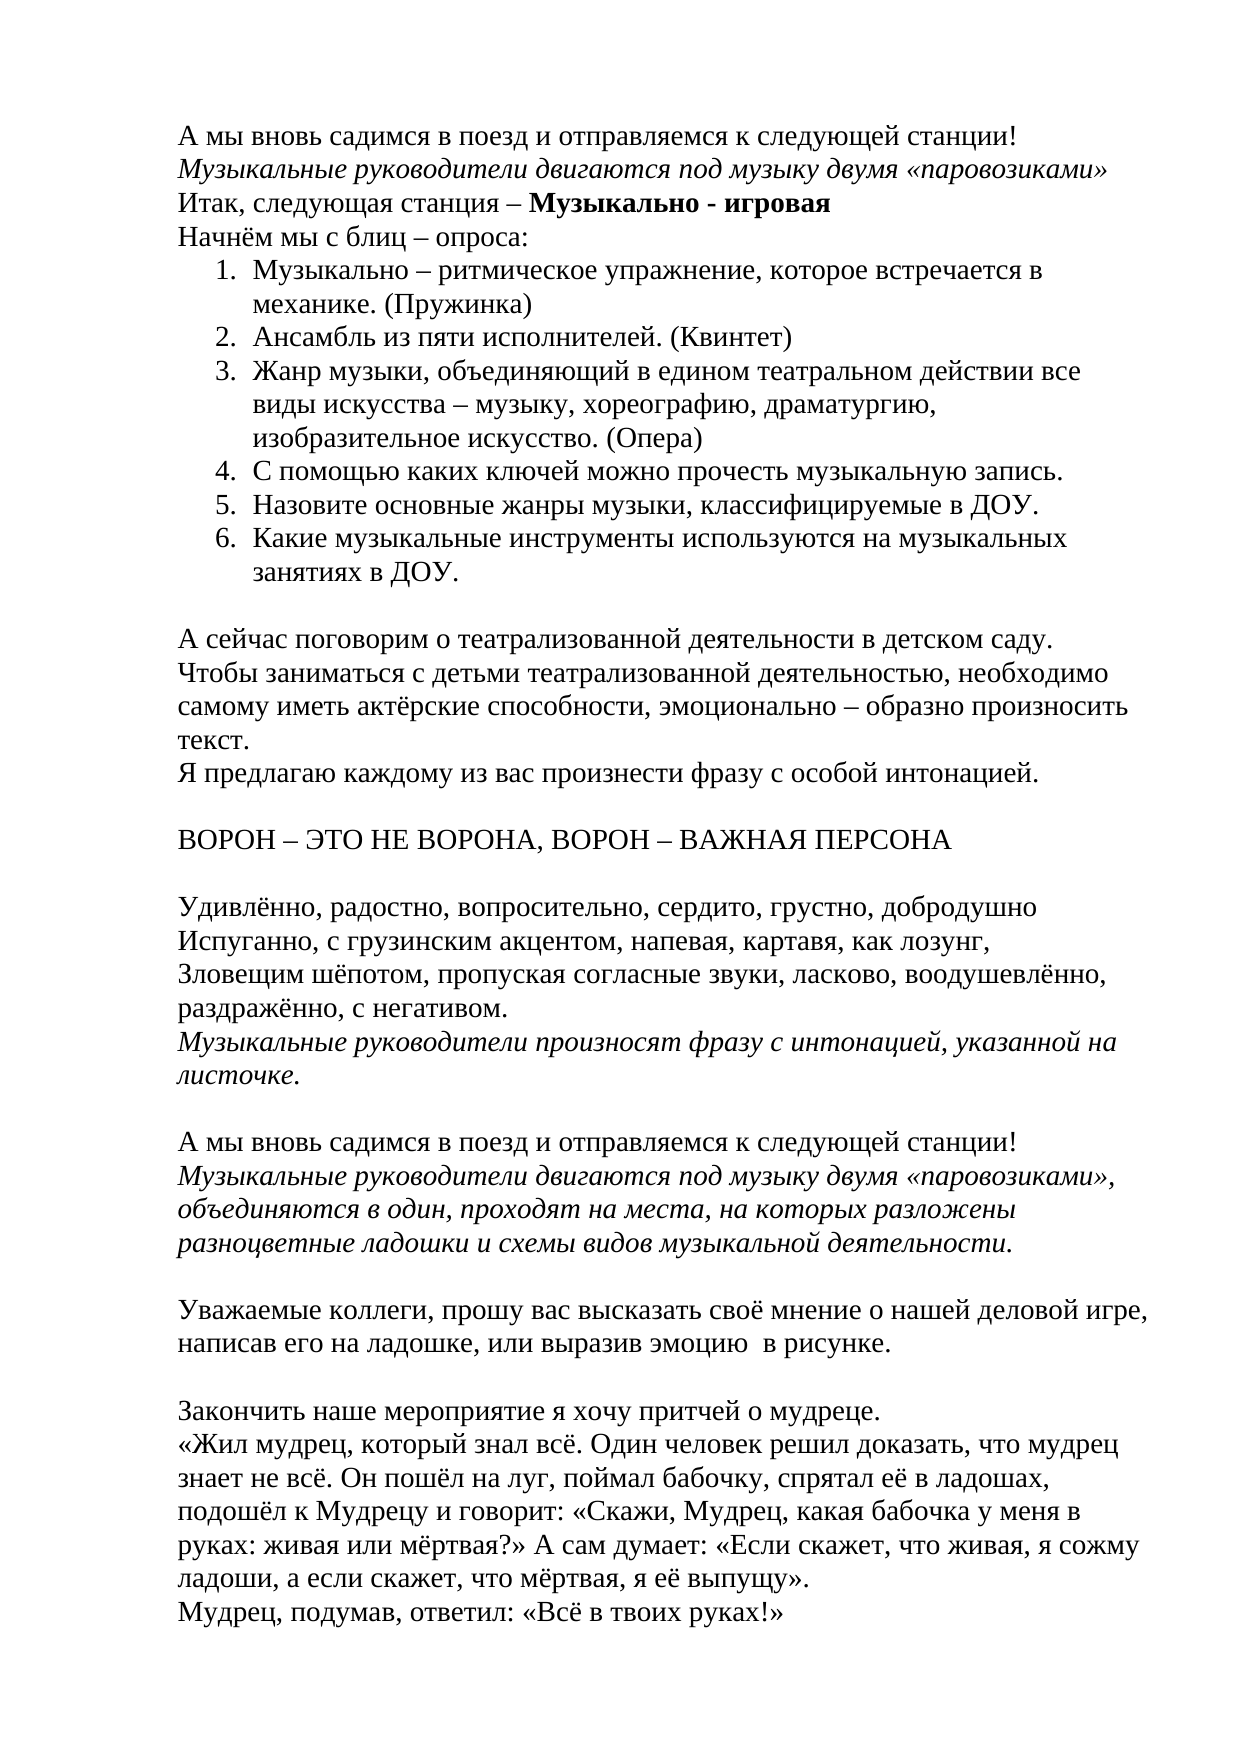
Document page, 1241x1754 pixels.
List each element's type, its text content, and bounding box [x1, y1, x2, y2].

list Музыкально – ритмическое упражнение, которое встречается в механике. (Пружинка) [215, 252, 1152, 319]
text ВОРОН – ЭТО НЕ ВОРОНА, ВОРОН – ВАЖНАЯ ПЕРСОНА [177, 822, 1152, 856]
text Начнём мы с блиц – опроса: [177, 219, 1152, 252]
text Мудрец, подумав, ответил: «Всё в твоих руках!» [177, 1594, 1152, 1627]
list Назовите основные жанры музыки, классифицируемые в ДОУ. [215, 487, 1152, 521]
text Уважаемые коллеги, прошу вас высказать своё мнение о нашей деловой игре, написав его на ладошке, или выразив эмоцию в рисунке. [177, 1292, 1152, 1359]
text «Жил мудрец, который знал всё. Один человек решил доказать, что мудрец знает не всё. Он пошёл на луг, поймал бабочку, спрятал её в ладошах, подошёл к Мудрецу и говорит: «Скажи, Мудрец, какая бабочка у меня в руках: живая или мёртвая?» А сам думает: «Если скажет, что живая, я сожму ладоши, а если скажет, что мёртвая, я её выпущу». [177, 1426, 1152, 1594]
text Музыкальные руководители двигаются под музыку двумя «паровозиками», объединяются в один, проходят на места, на которых разложены разноцветные ладошки и схемы видов музыкальной деятельности. [177, 1158, 1152, 1258]
list Жанр музыки, объединяющий в едином театральном действии все виды искусства – музыку, хореографию, драматургию, изобразительное искусство. (Опера) [215, 353, 1152, 453]
text А мы вновь садимся в поезд и отправляемся к следующей станции! [177, 118, 1152, 152]
list С помощью каких ключей можно прочесть музыкальную запись. [215, 453, 1152, 487]
text А сейчас поговорим о театрализованной деятельности в детском саду. [177, 621, 1152, 655]
text Зловещим шёпотом, пропуская согласные звуки, ласково, воодушевлённо, раздражённо, с негативом. [177, 957, 1152, 1024]
text Закончить наше мероприятие я хочу притчей о мудреце. [177, 1393, 1152, 1426]
text Итак, следующая станция – Музыкально - игровая [177, 185, 1152, 219]
text Испуганно, с грузинским акцентом, напевая, картавя, как лозунг, [177, 923, 1152, 957]
list Какие музыкальные инструменты используются на музыкальных занятиях в ДОУ. [215, 521, 1152, 588]
text Чтобы заниматься с детьми театрализованной деятельностью, необходимо самому иметь актёрские способности, эмоционально – образно произносить текст. [177, 655, 1152, 755]
text Удивлённо, радостно, вопросительно, сердито, грустно, добродушно [177, 889, 1152, 923]
text Я предлагаю каждому из вас произнести фразу с особой интонацией. [177, 755, 1152, 789]
text А мы вновь садимся в поезд и отправляемся к следующей станции! [177, 1124, 1152, 1158]
list Ансамбль из пяти исполнителей. (Квинтет) [215, 319, 1152, 353]
text Музыкальные руководители двигаются под музыку двумя «паровозиками» [177, 152, 1152, 185]
text Музыкальные руководители произносят фразу с интонацией, указанной на листочке. [177, 1024, 1152, 1091]
